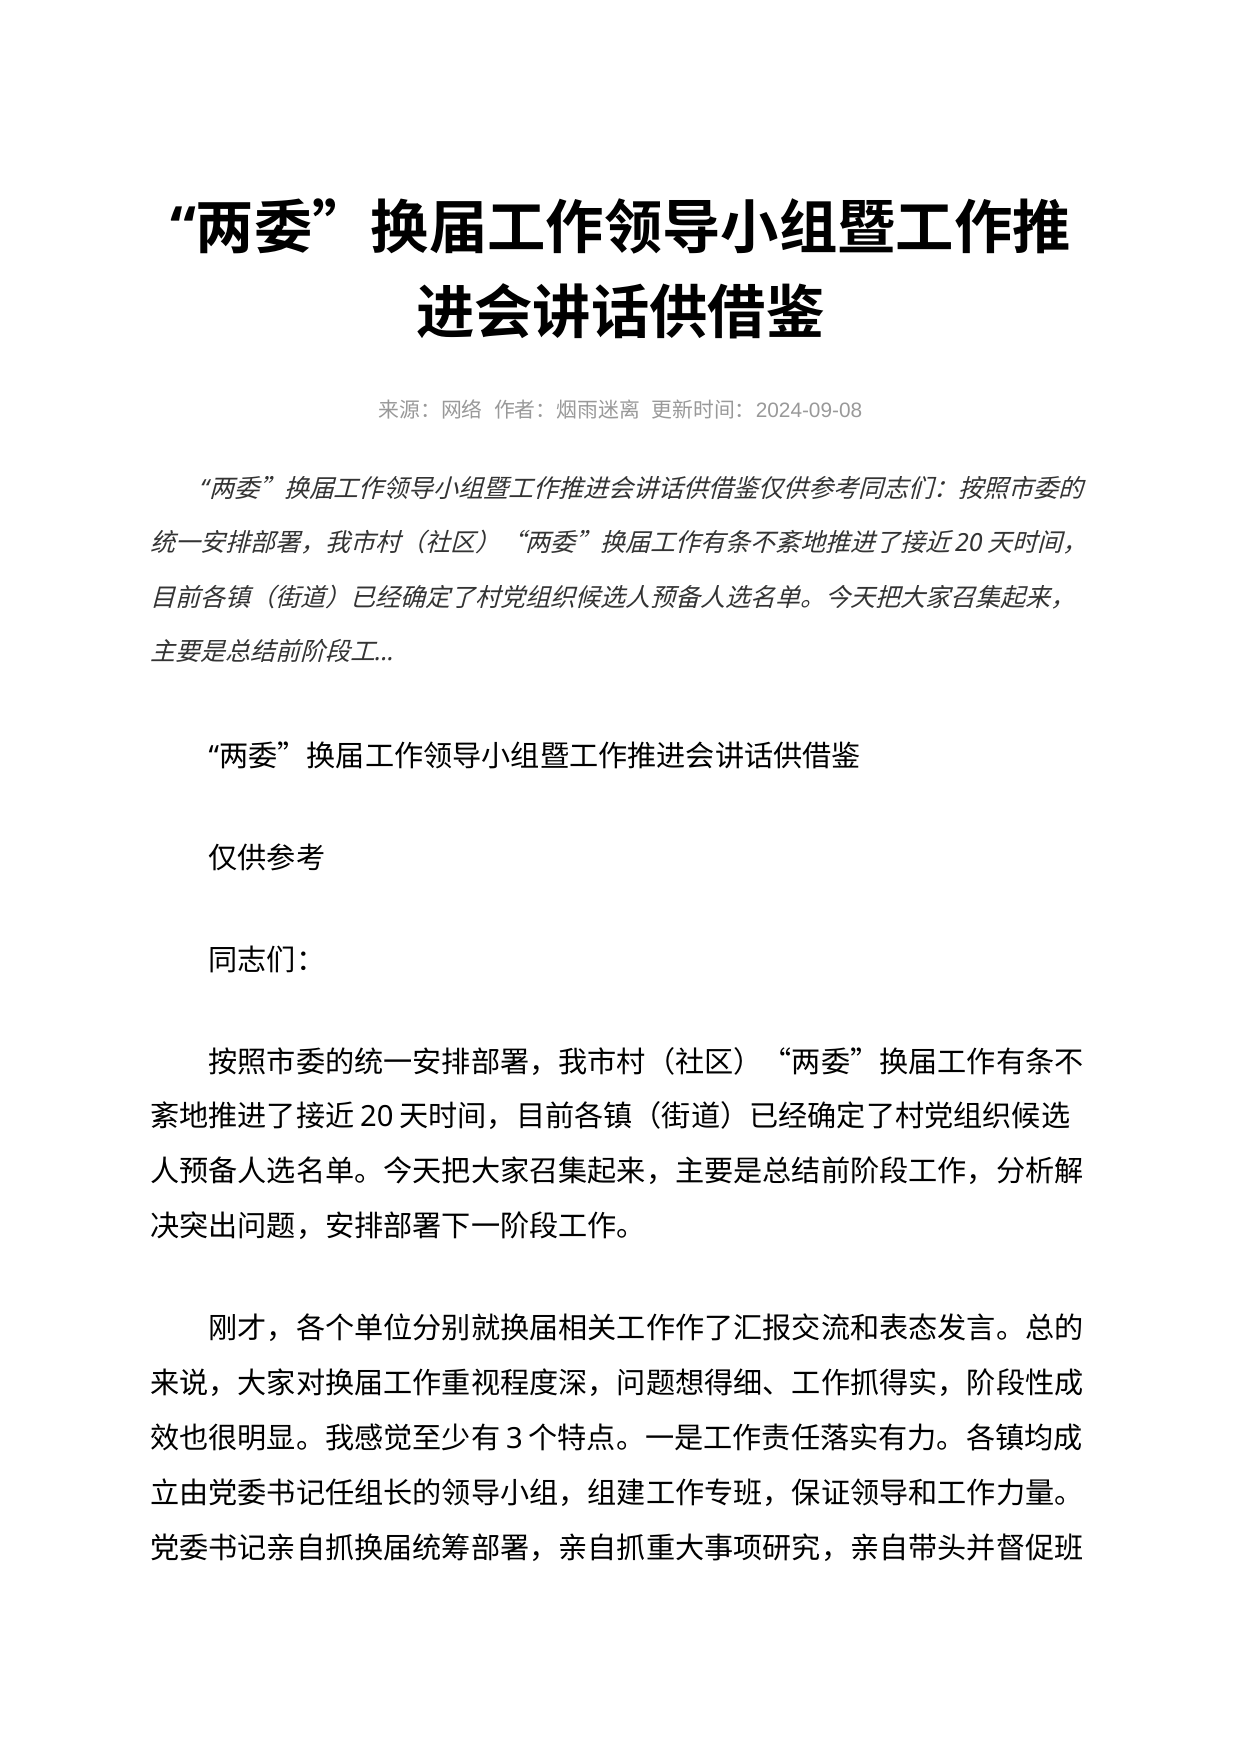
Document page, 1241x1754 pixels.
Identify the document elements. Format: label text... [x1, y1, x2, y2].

text 按照市委的统一安排部署，我市村（社区）“两委”换届工作有条不紊地推进了接近20天时间，目前各镇（街道）已经确定了村党组织候选人预备人选名单。今天把大家召集起来，主要是总结前阶段工作，分析解决突出问题，安排部署下一阶段工作。 [150, 1038, 1090, 1245]
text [150, 1305, 1090, 1567]
text 同志们： [150, 936, 1090, 979]
text 仅供参考 [150, 834, 1090, 877]
text “两委”换届工作领导小组暨工作推进会讲话供借鉴 [150, 733, 1090, 775]
subtitle “两委”换届工作领导小组暨工作推进会讲话供借鉴 [150, 181, 1090, 351]
text 来源：网络 作者：烟雨迷离 更新时间：2024-09-08 [150, 397, 1090, 421]
text “两委”换届工作领导小组暨工作推进会讲话供借鉴仅供参考同志们：按照市委的统一安排部署，我市村（社区）“两委”换届工作有条不紊地推进了接近20天时间，目前各镇（街道）已经确定了村党组织候选人预备人选名单。今天把大家召集起来，主要是总结前阶段工... [150, 468, 1090, 668]
